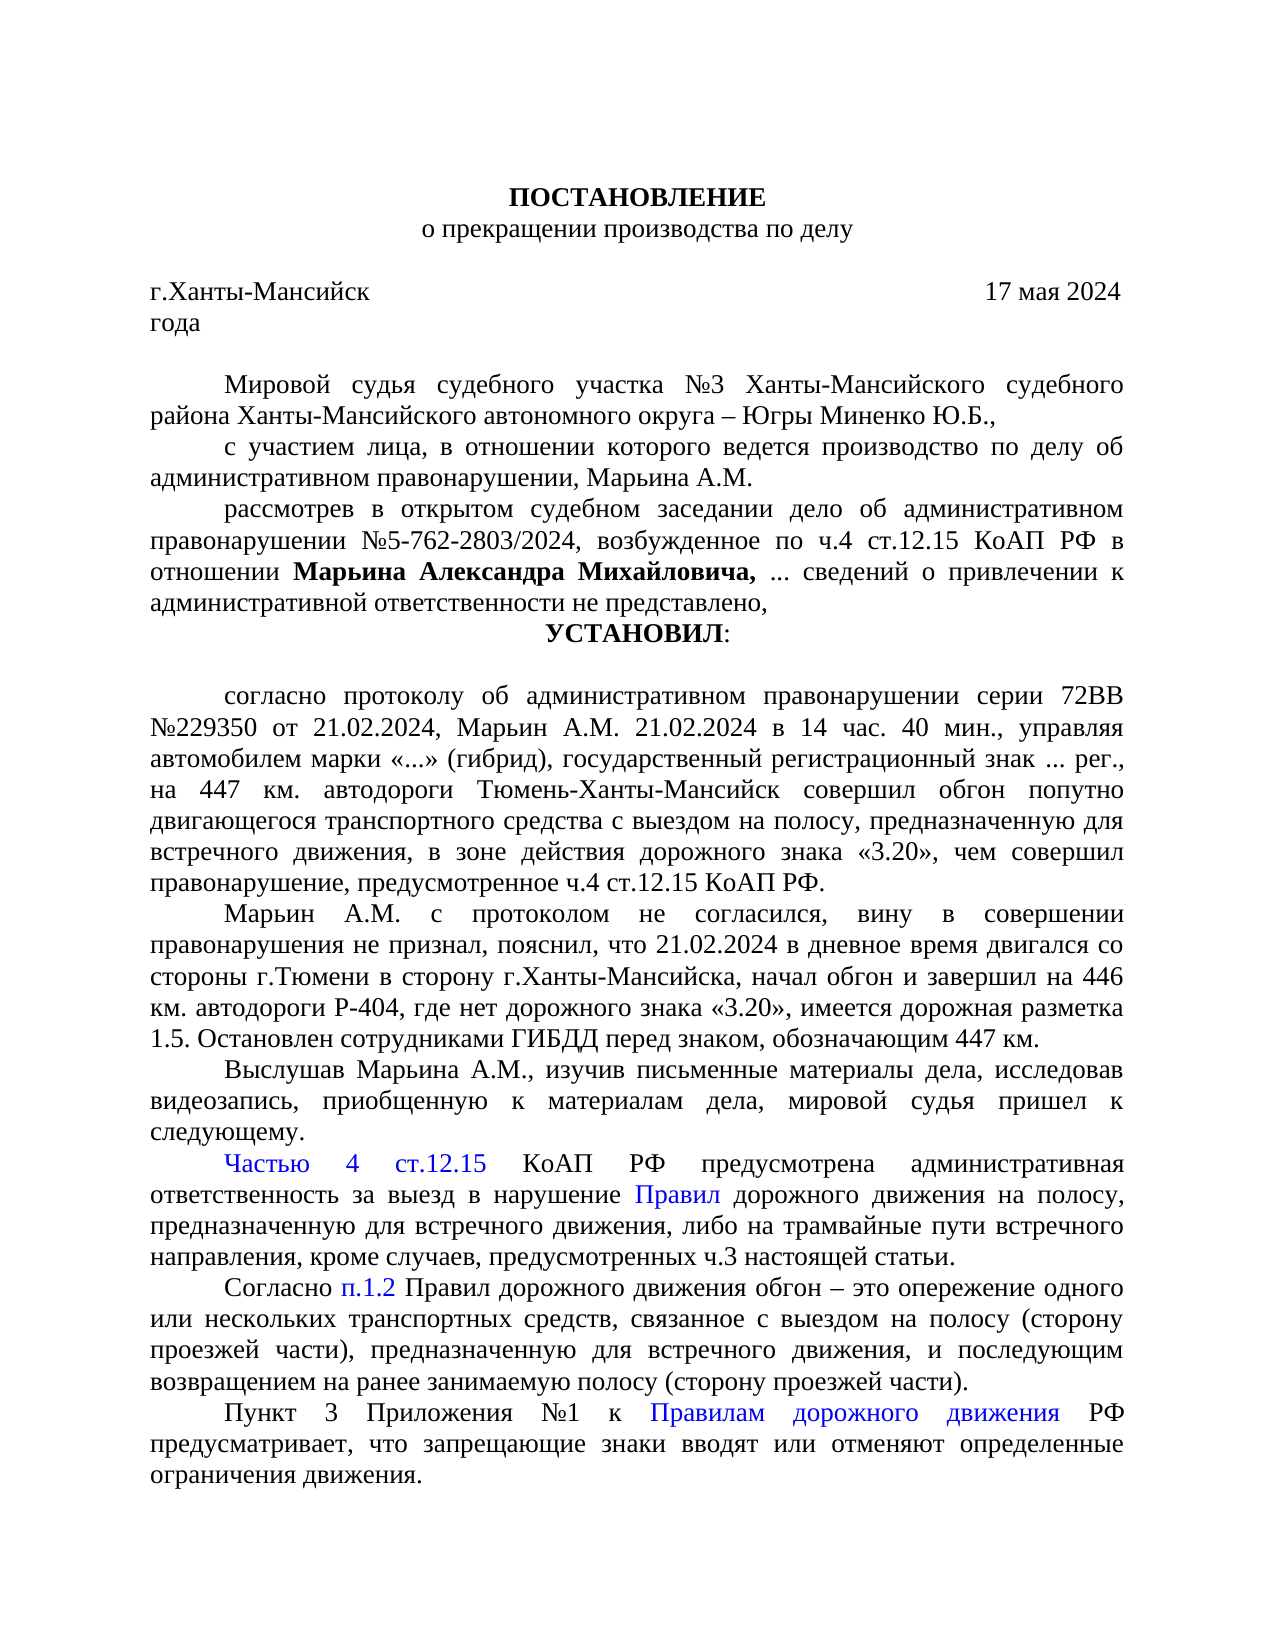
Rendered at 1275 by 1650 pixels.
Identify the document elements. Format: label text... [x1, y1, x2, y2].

text Частью 4 ст.12.15 КоАП РФ предусмотрена административная ответственность за выезд в нарушение Правил дорожного движения на полосу, предназначенную для встречного движения, либо на трамвайные пути встречного направления, кроме случаев, предусмотренных ч.3 настоящей статьи. [150, 1147, 1125, 1271]
text Марьин А.М. с протоколом не согласился, вину в совершении правонарушения не признал, пояснил, что 21.02.2024 в дневное время двигался со стороны г.Тюмени в сторону г.Ханты-Мансийска, начал обгон и завершил на 446 км. автодороги Р-404, где нет дорожного знака «3.20», имеется дорожная разметка 1.5. Остановлен сотрудниками ГИБДД перед знаком, обозначающим 447 км. [150, 897, 1125, 1053]
text рассмотрев в открытом судебном заседании дело об административном правонарушении №5-762-2803/2024, возбужденное по ч.4 ст.12.15 КоАП РФ в отношении Марьина Александра Михайловича, ... сведений о привлечении к административной ответственности не представлено, [150, 493, 1125, 617]
text г.Ханты-Мансийск 17 мая 2024 года [150, 274, 1125, 337]
text Выслушав Марьина А.М., изучив письменные материалы дела, исследовав видеозапись, приобщенную к материалам дела, мировой судья пришел к следующему. [150, 1053, 1125, 1147]
text УСТАНОВИЛ: [150, 617, 1125, 648]
text Согласно п.1.2 Правил дорожного движения обгон – это опережение одного или нескольких транспортных средств, связанное с выездом на полосу (сторону проезжей части), предназначенную для встречного движения, и последующим возвращением на ранее занимаемую полосу (сторону проезжей части). [150, 1271, 1125, 1396]
text Пункт 3 Приложения №1 к Правилам дорожного движения РФ предусматривает, что запрещающие знаки вводят или отменяют определенные ограничения движения. [150, 1396, 1125, 1489]
text Мировой судья судебного участка №3 Ханты-Мансийского судебного района Ханты-Мансийского автономного округа – Югры Миненко Ю.Б., [150, 368, 1125, 430]
text с участием лица, в отношении которого ведется производство по делу об административном правонарушении, Марьина А.М. [150, 430, 1125, 493]
text согласно протоколу об административном правонарушении серии 72ВВ №229350 от 21.02.2024, Марьин А.М. 21.02.2024 в 14 час. 40 мин., управляя автомобилем марки «...» (гибрид), государственный регистрационный знак ... рег., на 447 км. автодороги Тюмень-Ханты-Мансийск совершил обгон попутно двигающегося транспортного средства с выездом на полосу, предназначенную для встречного движения, в зоне действия дорожного знака «3.20», чем совершил правонарушение, предусмотренное ч.4 ст.12.15 КоАП РФ. [150, 679, 1125, 897]
text о прекращении производства по делу [150, 212, 1125, 243]
text ПОСТАНОВЛЕНИЕ [150, 181, 1125, 212]
